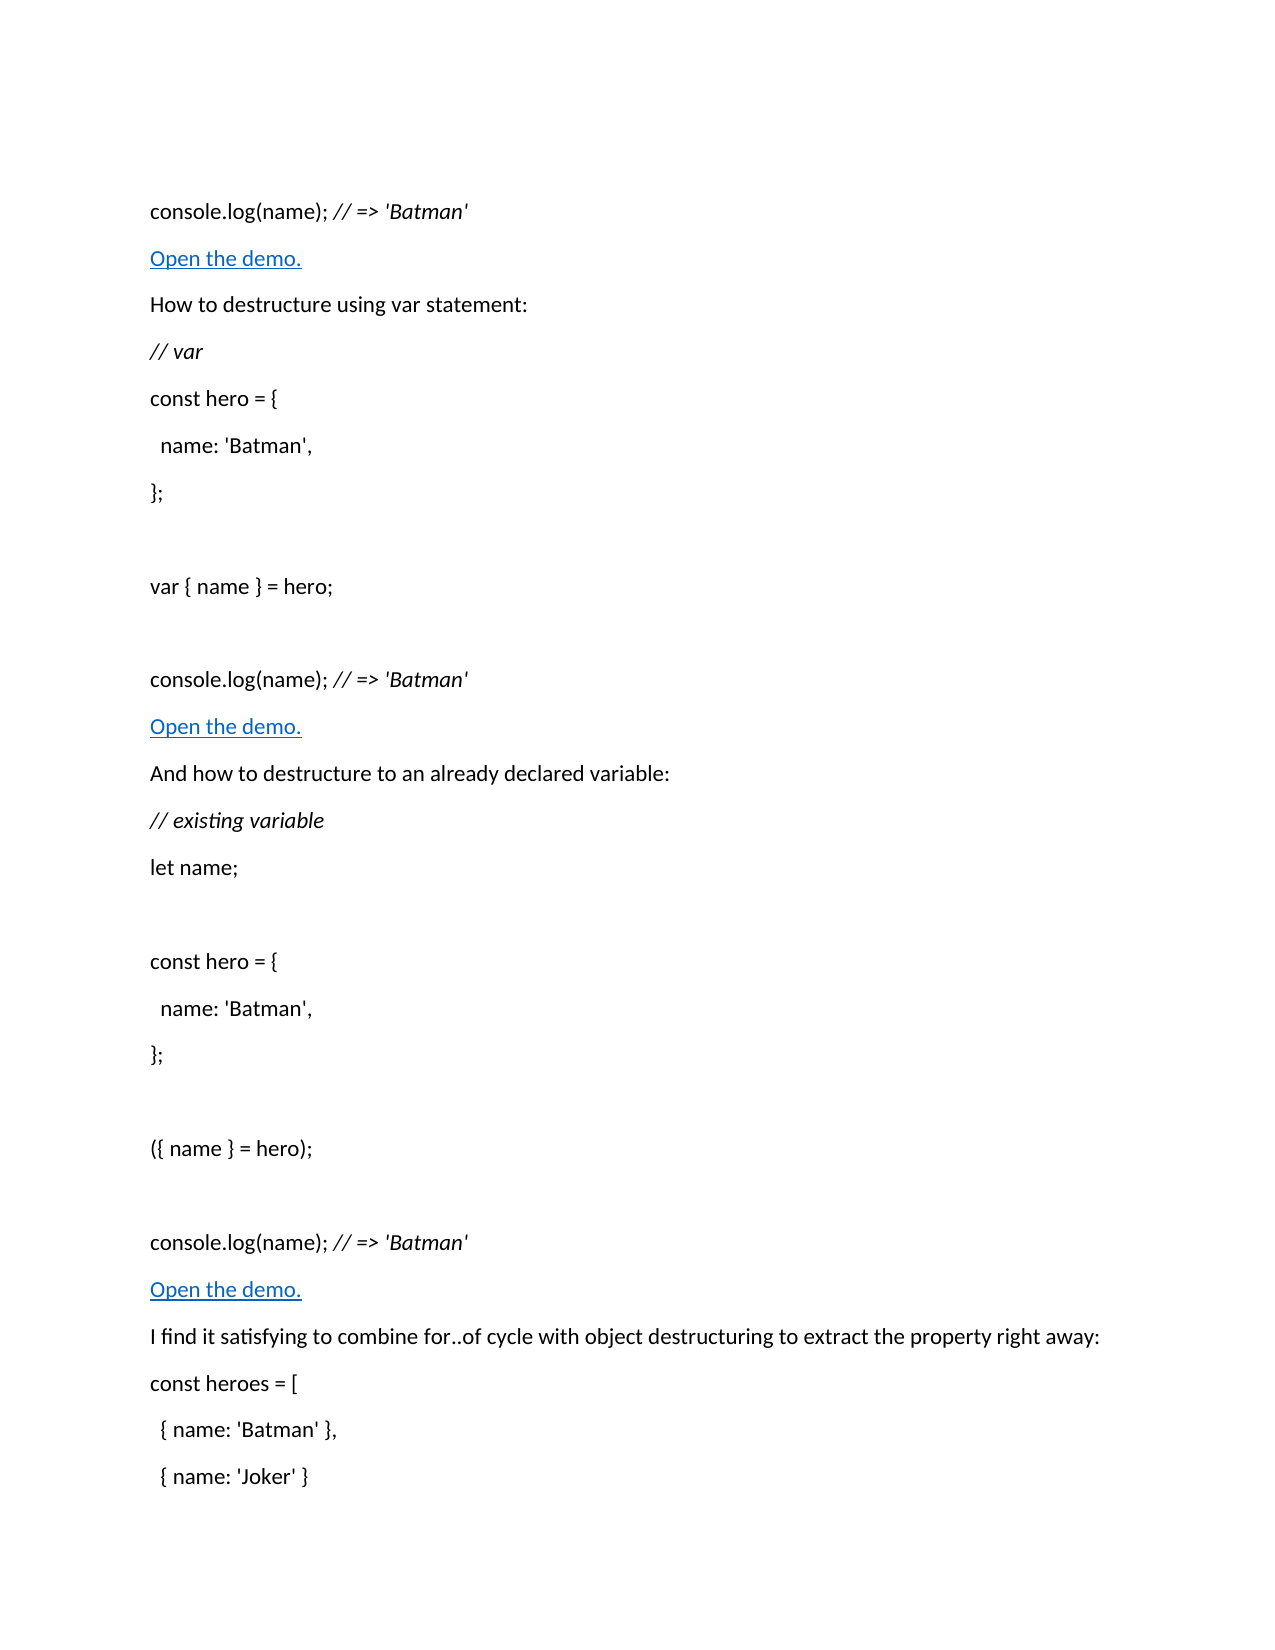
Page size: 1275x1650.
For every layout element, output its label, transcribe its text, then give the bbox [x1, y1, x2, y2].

text }; [150, 1041, 1125, 1069]
text var { name } = hero; [150, 572, 1125, 600]
text const hero = { [150, 384, 1125, 412]
text { name: 'Batman' }, [150, 1416, 1125, 1444]
text }; [150, 478, 1125, 506]
text I find it satisfying to combine for..of cycle with object destructuring to extract the property right away: [150, 1322, 1125, 1350]
text Open the demo. [150, 712, 1125, 741]
text console.log(name); // => 'Batman' [150, 197, 1125, 225]
text And how to destructure to an already declared variable: [150, 759, 1125, 787]
text How to destructure using var statement: [150, 291, 1125, 319]
text let name; [150, 853, 1125, 881]
text { name: 'Joker' } [150, 1462, 1125, 1491]
text console.log(name); // => 'Batman' [150, 666, 1125, 694]
text // existing variable [150, 806, 1125, 834]
text Open the demo. [150, 244, 1125, 272]
text const hero = { [150, 947, 1125, 975]
text Open the demo. [150, 1275, 1125, 1303]
text ({ name } = hero); [150, 1134, 1125, 1162]
text name: 'Batman', [150, 431, 1125, 459]
text const heroes = [ [150, 1369, 1125, 1397]
text console.log(name); // => 'Batman' [150, 1228, 1125, 1256]
text name: 'Batman', [150, 994, 1125, 1022]
text // var [150, 337, 1125, 366]
